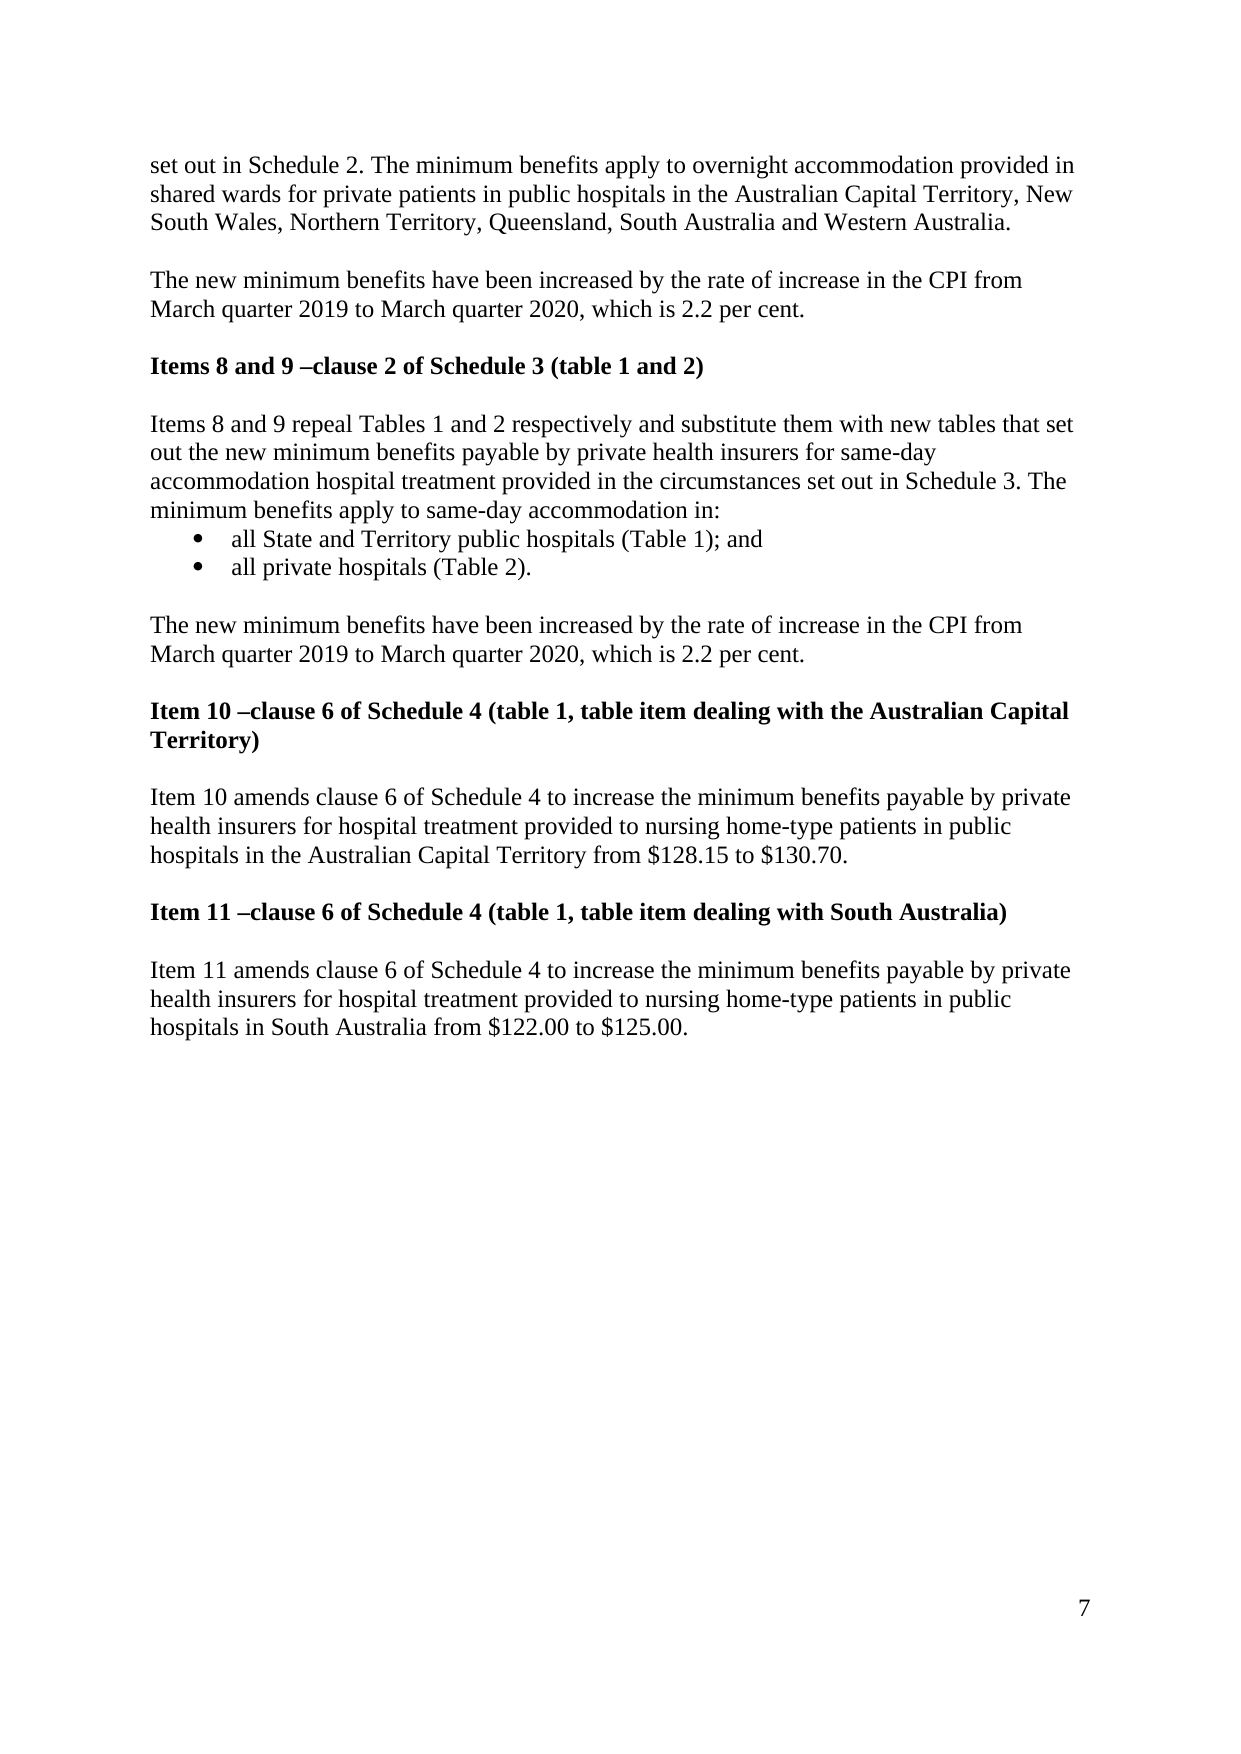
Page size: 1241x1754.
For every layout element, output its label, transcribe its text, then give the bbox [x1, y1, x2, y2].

text Item 11 –clause 6 of Schedule 4 (table 1, table item dealing with South Australia) [150, 897, 1090, 926]
list all private hospitals (Table 2). [194, 552, 1090, 581]
text Item 11 amends clause 6 of Schedule 4 to increase the minimum benefits payable by private health insurers for hospital treatment provided to nursing home-type patients in public hospitals in South Australia from $122.00 to $125.00. [150, 955, 1090, 1041]
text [150, 150, 1090, 236]
text Item 10 amends clause 6 of Schedule 4 to increase the minimum benefits payable by private health insurers for hospital treatment provided to nursing home-type patients in public hospitals in the Australian Capital Territory from $128.15 to $130.70. [150, 782, 1090, 869]
list all State and Territory public hospitals (Table 1); and [194, 524, 1090, 552]
text Item 10 –clause 6 of Schedule 4 (table 1, table item dealing with the Australian Capital Territory) [150, 696, 1090, 754]
text The new minimum benefits have been increased by the rate of increase in the CPI from March quarter 2019 to March quarter 2020, which is 2.2 per cent. [150, 265, 1090, 322]
text The new minimum benefits have been increased by the rate of increase in the CPI from March quarter 2019 to March quarter 2020, which is 2.2 per cent. [150, 610, 1090, 667]
text Items 8 and 9 –clause 2 of Schedule 3 (table 1 and 2) [150, 351, 1090, 380]
text Items 8 and 9 repeal Tables 1 and 2 respectively and substitute them with new tables that set out the new minimum benefits payable by private health insurers for same-day accommodation hospital treatment provided in the circumstances set out in Schedule 3. The minimum benefits apply to same-day accommodation in: [150, 409, 1090, 524]
